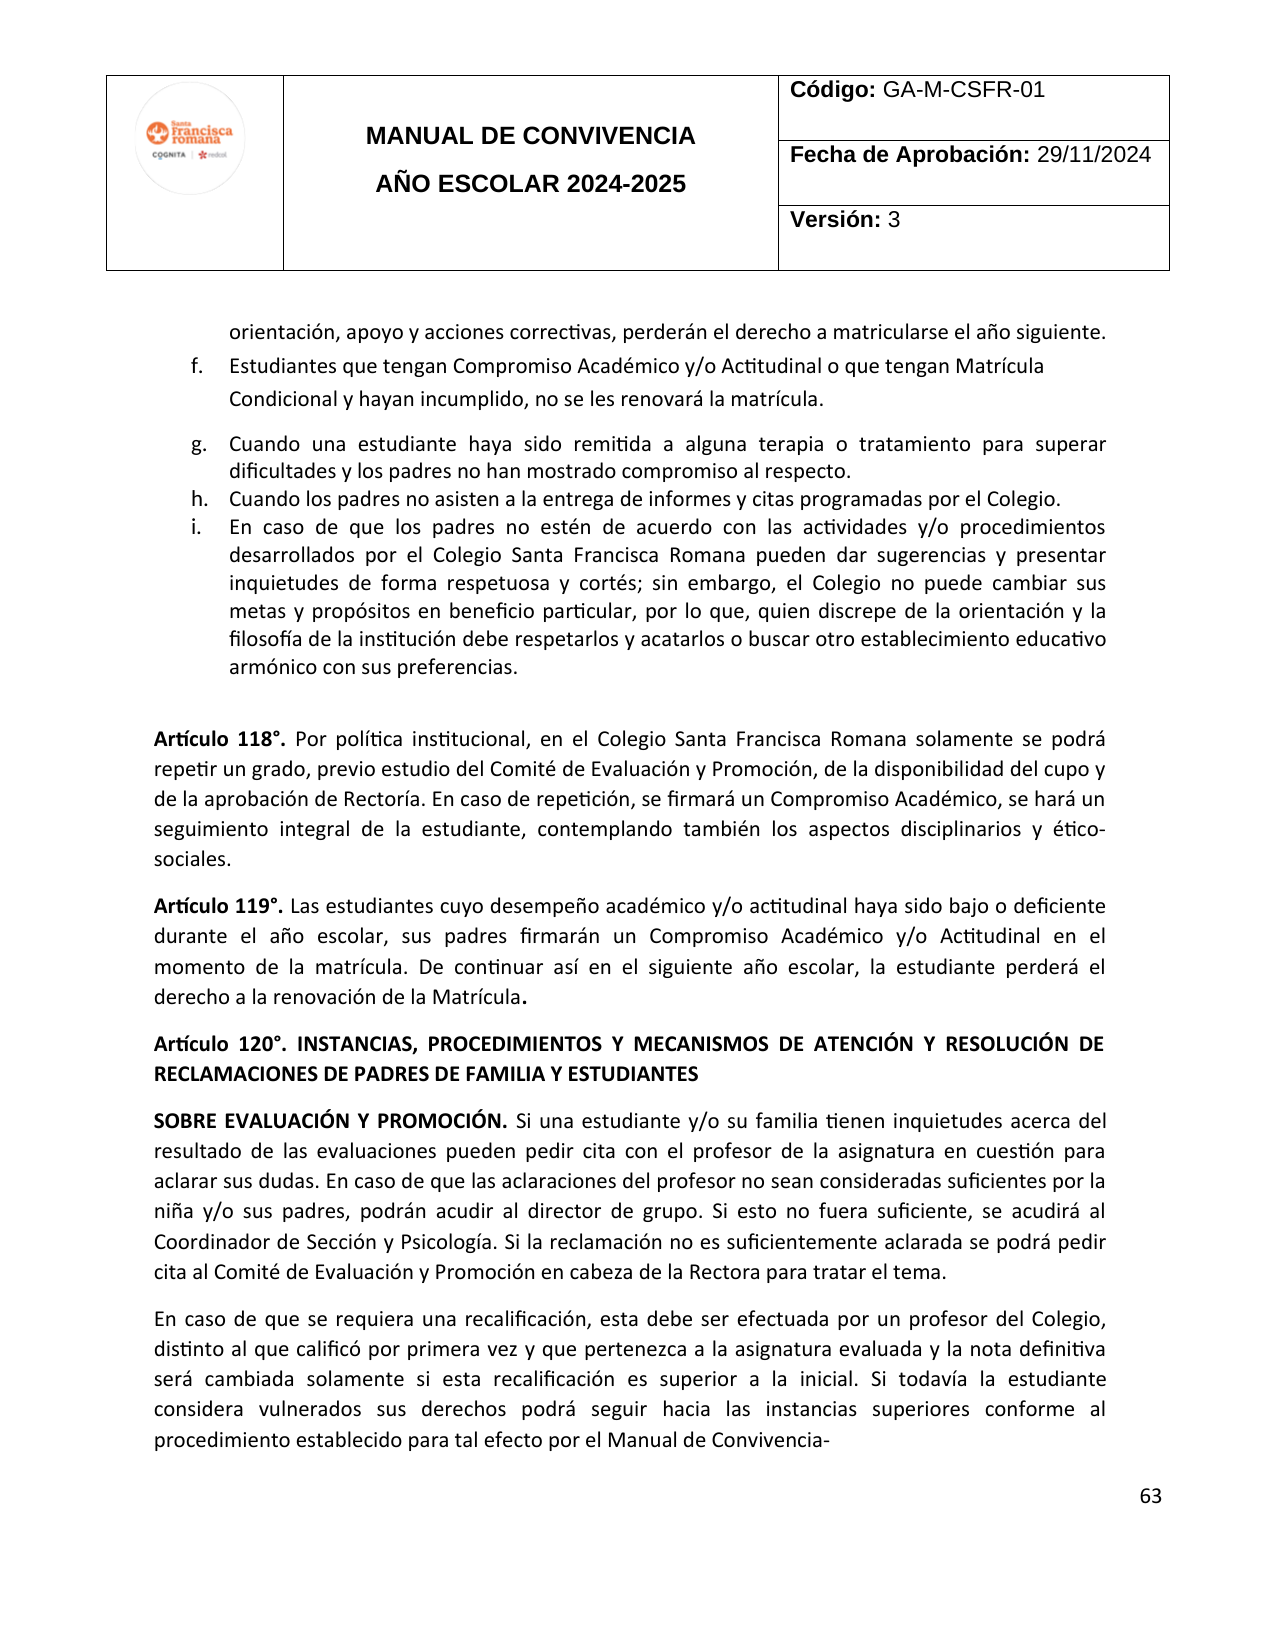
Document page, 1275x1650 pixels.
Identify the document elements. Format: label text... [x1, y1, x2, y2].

text Artículo 120°. INSTANCIAS, PROCEDIMIENTOS Y MECANISMOS DE ATENCIÓN Y RESOLUCIÓN DE RECLAMACIONES DE PADRES DE FAMILIA Y ESTUDIANTES [153, 1029, 1106, 1087]
list Cuando una estudiante haya sido remitida a alguna terapia o tratamiento para superar dificultades y los padres no han mostrado compromiso al respecto. [191, 429, 1108, 484]
picture [134, 81, 246, 195]
list En caso de que los padres no estén de acuerdo con las actividades y/o procedimientos desarrollados por el Colegio Santa Francisca Romana pueden dar sugerencias y presentar inquietudes de forma respetuosa y cortés; sin embargo, el Colegio no puede cambiar sus metas y propósitos en beneficio particular, por lo que, quien discrepe de la orientación y la filosofía de la institución debe respetarlos y acatarlos o buscar otro establecimiento educativo armónico con sus preferencias. [191, 512, 1108, 680]
text Artículo 118°. Por política institucional, en el Colegio Santa Francisca Romana solamente se podrá repetir un grado, previo estudio del Comité de Evaluación y Promoción, de la disponibilidad del cupo y de la aprobación de Rectoría. En caso de repetición, se firmará un Compromiso Académico, se hará un seguimiento integral de la estudiante, contemplando también los aspectos disciplinarios y ético-sociales. [153, 724, 1108, 872]
text Artículo 119°. Las estudiantes cuyo desempeño académico y/o actitudinal haya sido bajo o deficiente durante el año escolar, sus padres firmarán un Compromiso Académico y/o Actitudinal en el momento de la matrícula. De continuar así en el siguiente año escolar, la estudiante perderá el derecho a la renovación de la Matrícula. [153, 891, 1108, 1010]
text SOBRE EVALUACIÓN Y PROMOCIÓN. Si una estudiante y/o su familia tienen inquietudes acerca del resultado de las evaluaciones pueden pedir cita con el profesor de la asignatura en cuestión para aclarar sus dudas. En caso de que las aclaraciones del profesor no sean consideradas suficientes por la niña y/o sus padres, podrán acudir al director de grupo. Si esto no fuera suficiente, se acudirá al Coordinador de Sección y Psicología. Si la reclamación no es suficientemente aclarada se podrá pedir cita al Comité de Evaluación y Promoción en cabeza de la Rectora para tratar el tema. [153, 1106, 1108, 1285]
list Cuando los padres no asisten a la entrega de informes y citas programadas por el Colegio. [191, 484, 1162, 512]
text Condicional y hayan incumplido, no se les renovará la matrícula. [229, 385, 1108, 412]
text En caso de que se requiera una recalificación, esta debe ser efectuada por un profesor del Colegio, distinto al que calificó por primera vez y que pertenezca a la asignatura evaluada y la nota definitiva será cambiada solamente si esta recalificación es superior a la inicial. Si todavía la estudiante considera vulnerados sus derechos podrá seguir hacia las instancias superiores conforme al procedimiento establecido para tal efecto por el Manual de Convivencia- [153, 1304, 1108, 1453]
list Estudiantes que tengan Compromiso Académico y/o Actitudinal o que tengan Matrícula [191, 351, 1108, 379]
